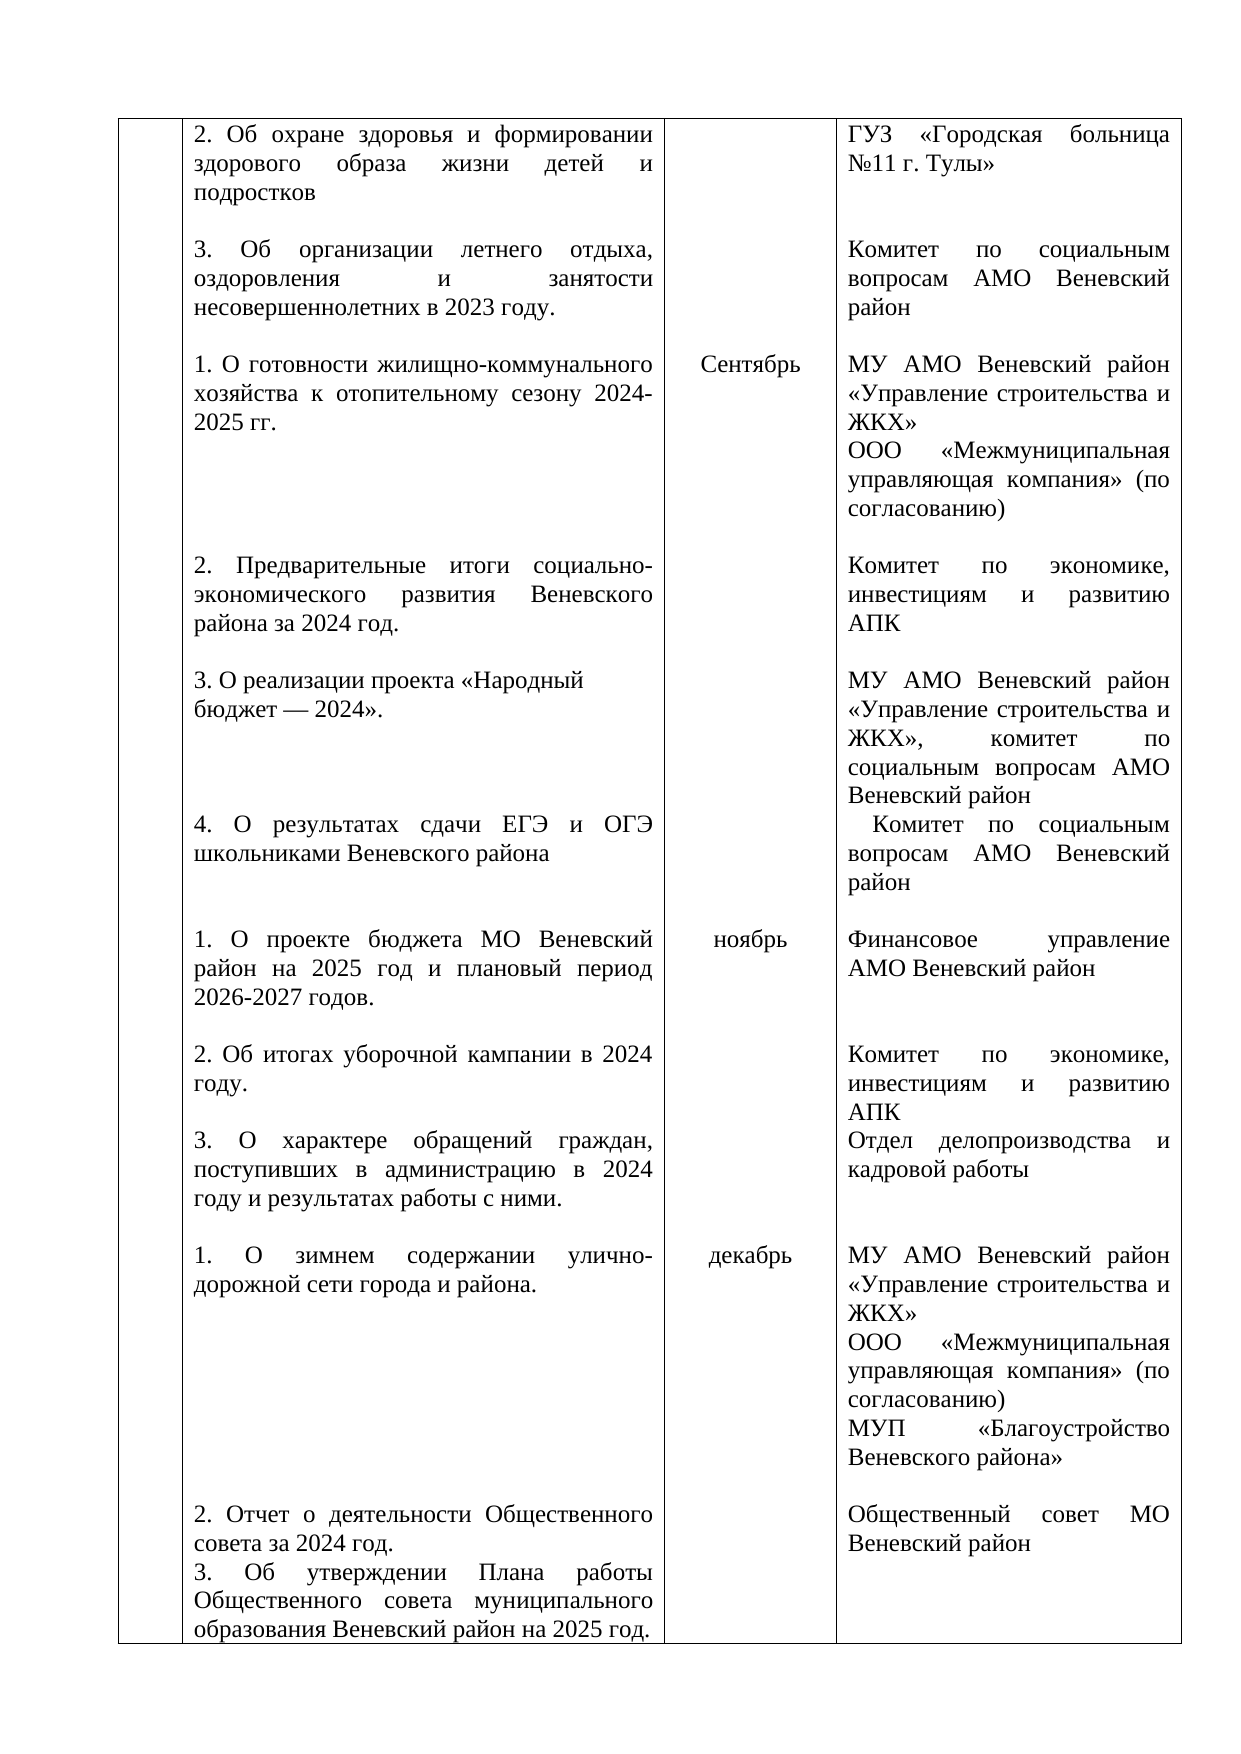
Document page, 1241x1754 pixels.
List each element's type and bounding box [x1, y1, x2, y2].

table_cell [837, 119, 1181, 1643]
table_cell [183, 119, 664, 1643]
table_cell [119, 119, 182, 1643]
table_cell [665, 119, 836, 1643]
